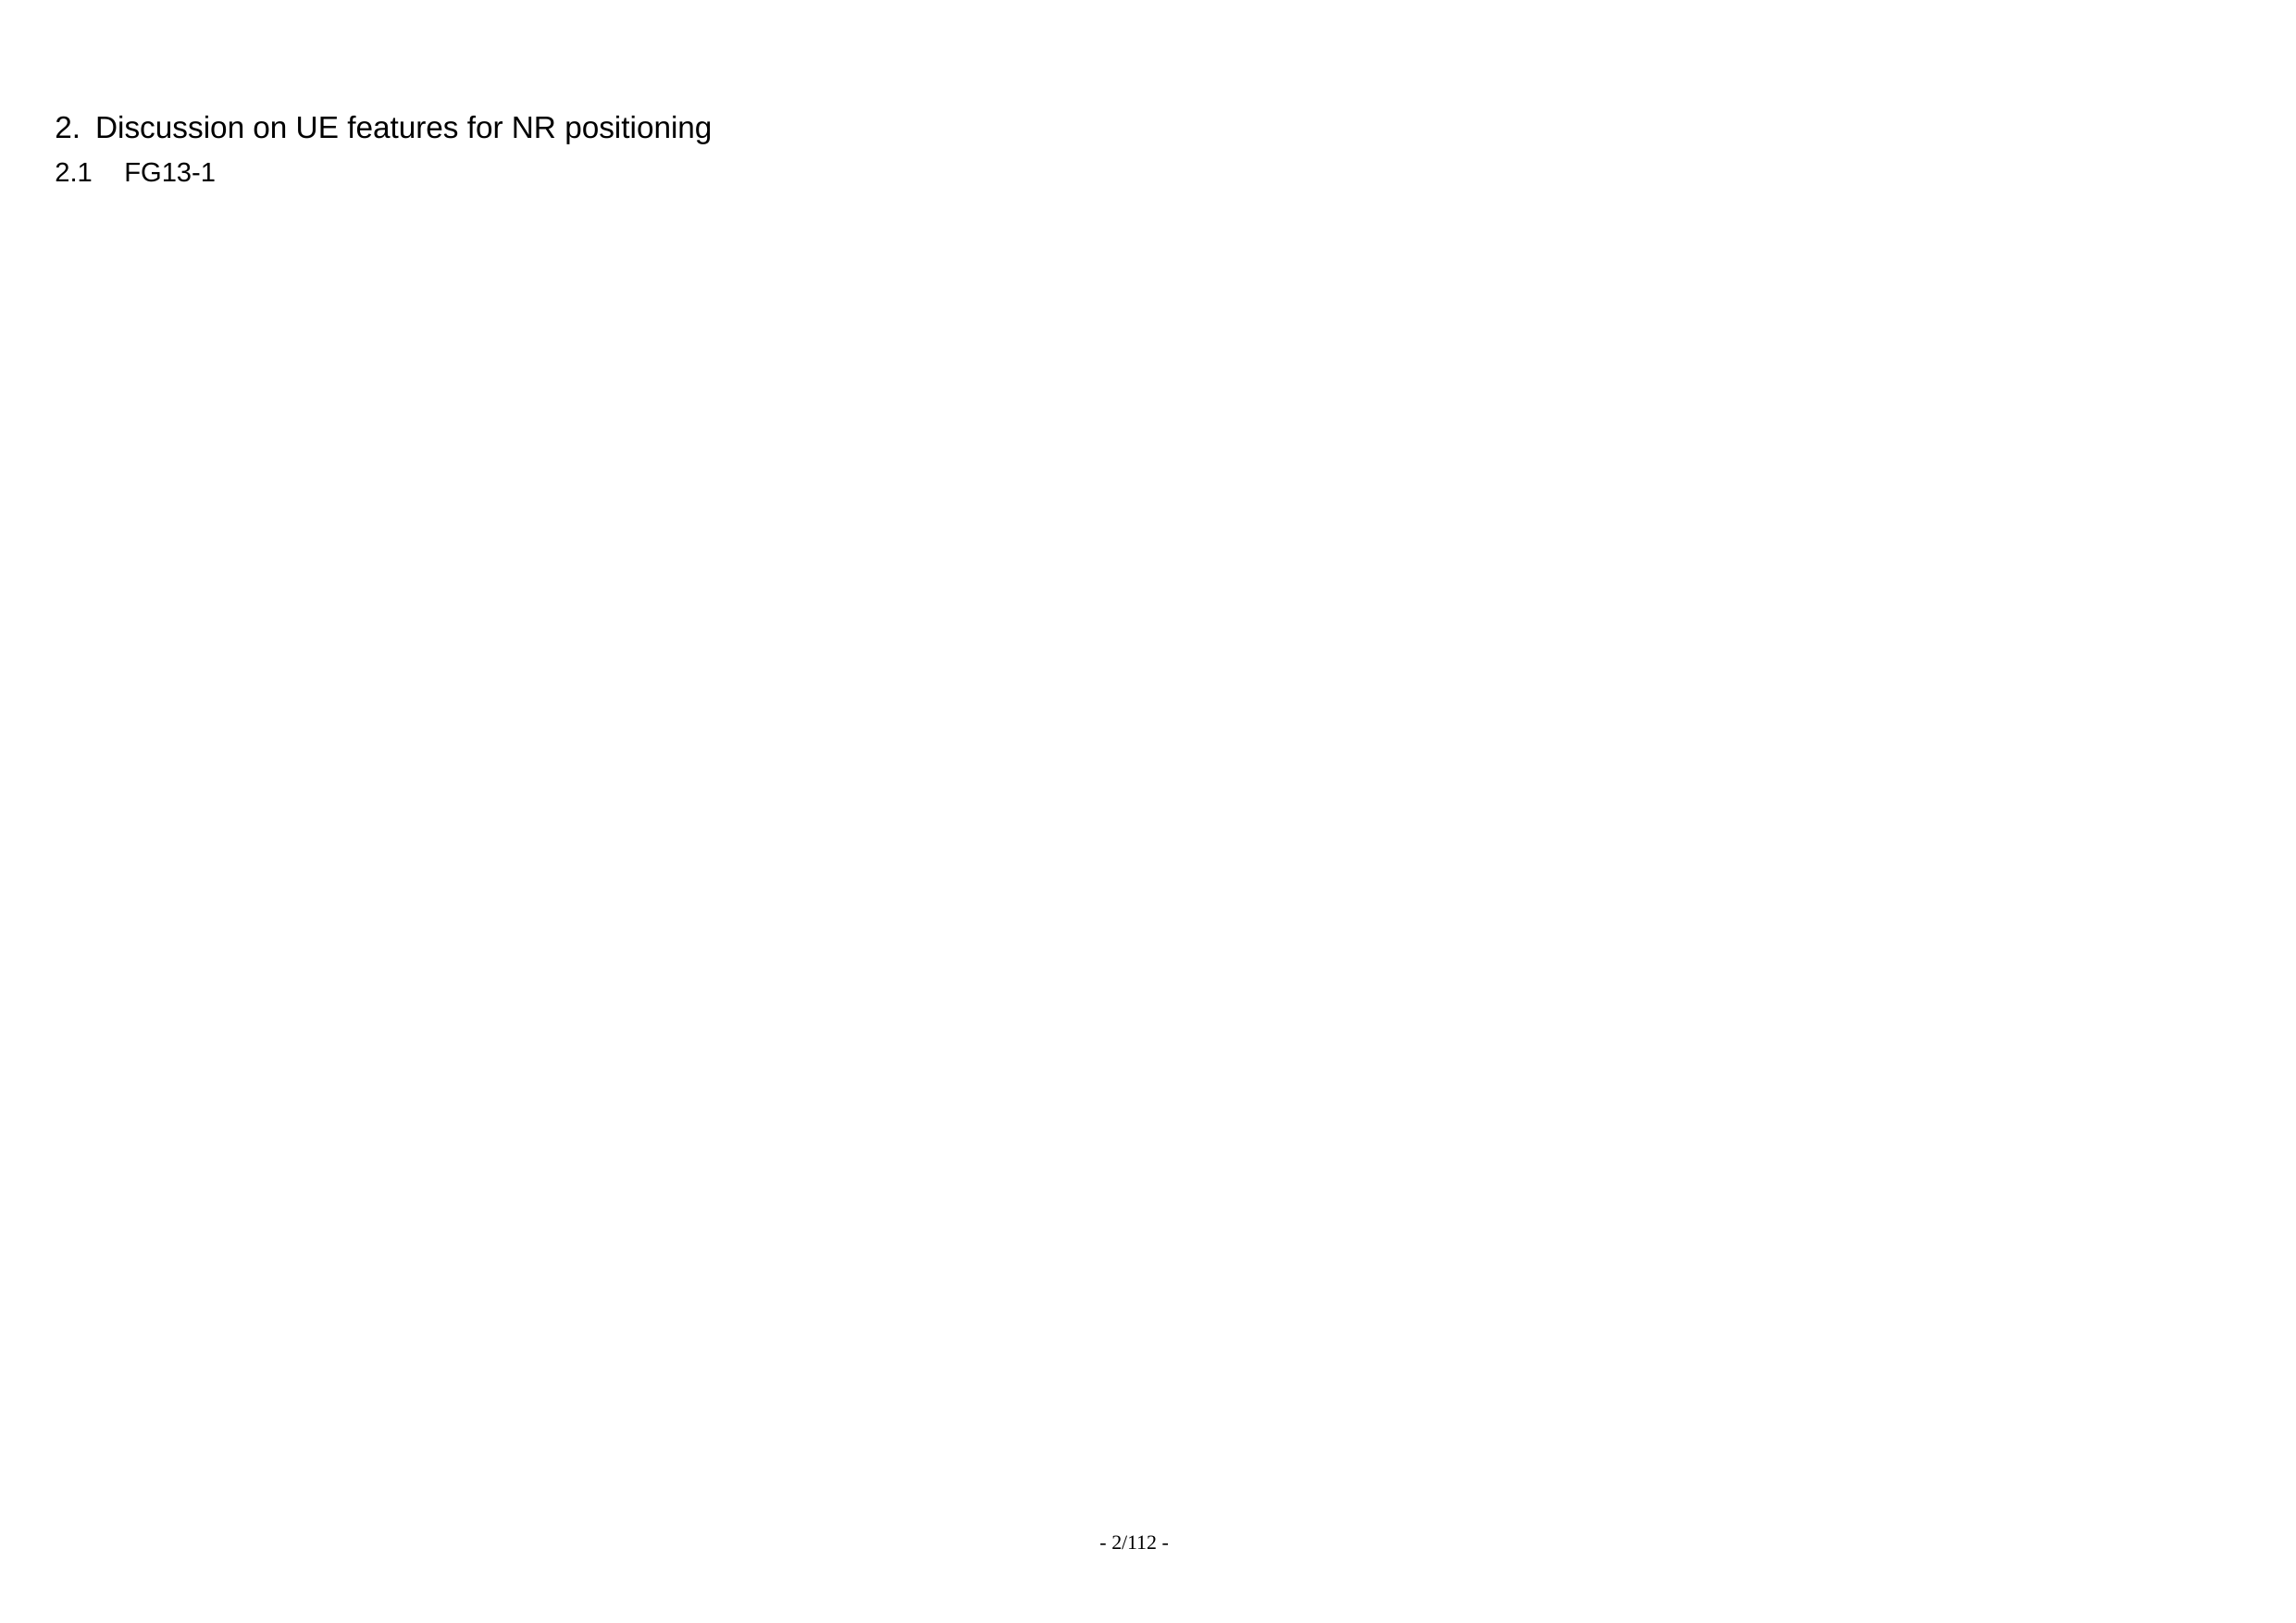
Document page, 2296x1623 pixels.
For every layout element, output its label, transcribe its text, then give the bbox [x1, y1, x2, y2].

subtitle 2.1 FG13-1 [55, 156, 2214, 188]
list Discussion on UE features for NR positioning [55, 109, 2214, 145]
